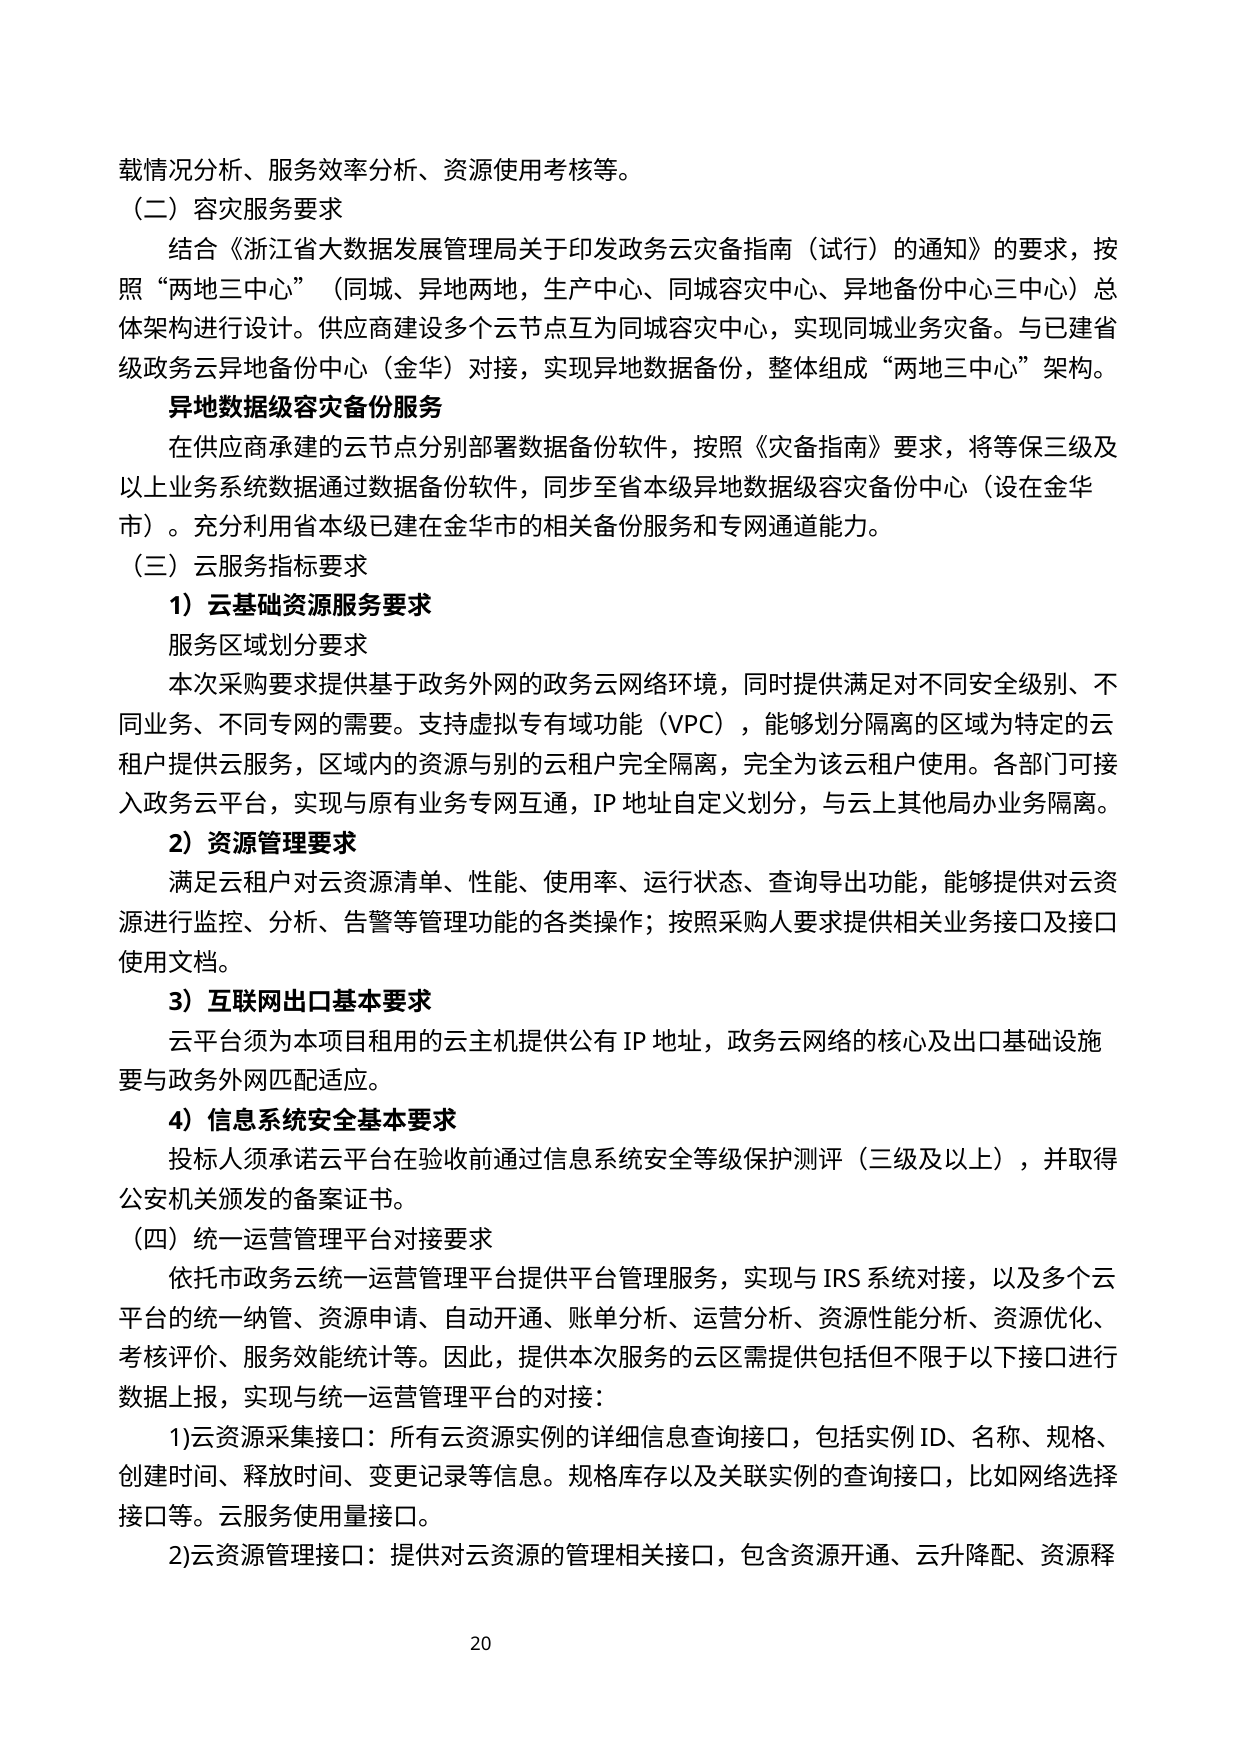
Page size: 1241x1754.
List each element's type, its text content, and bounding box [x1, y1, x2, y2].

text 满足云租户对云资源清单、性能、使用率、运行状态、查询导出功能，能够提供对云资源进行监控、分析、告警等管理功能的各类操作；按照采购人要求提供相关业务接口及接口使用文档。 [118, 860, 1122, 979]
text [118, 148, 1122, 187]
text 服务区域划分要求 [118, 623, 1122, 662]
text 本次采购要求提供基于政务外网的政务云网络环境，同时提供满足对不同安全级别、不同业务、不同专网的需要。支持虚拟专有域功能（VPC），能够划分隔离的区域为特定的云租户提供云服务，区域内的资源与别的云租户完全隔离，完全为该云租户使用。各部门可接入政务云平台，实现与原有业务专网互通，IP地址自定义划分，与云上其他局办业务隔离。 [118, 662, 1122, 821]
subtitle 1）云基础资源服务要求 [118, 583, 1122, 623]
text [118, 1533, 1122, 1573]
subtitle 3）互联网出口基本要求 [118, 979, 1122, 1018]
text 1)云资源采集接口：所有云资源实例的详细信息查询接口，包括实例ID、名称、规格、创建时间、释放时间、变更记录等信息。规格库存以及关联实例的查询接口，比如网络选择接口等。云服务使用量接口。 [118, 1414, 1122, 1533]
text 投标人须承诺云平台在验收前通过信息系统安全等级保护测评（三级及以上），并取得公安机关颁发的备案证书。 [118, 1137, 1122, 1216]
subtitle （二）容灾服务要求 [118, 187, 1122, 227]
text 结合《浙江省大数据发展管理局关于印发政务云灾备指南（试行）的通知》的要求，按照“两地三中心”（同城、异地两地，生产中心、同城容灾中心、异地备份中心三中心）总体架构进行设计。供应商建设多个云节点互为同城容灾中心，实现同城业务灾备。与已建省级政务云异地备份中心（金华）对接，实现异地数据备份，整体组成“两地三中心”架构。 [118, 227, 1122, 385]
subtitle 2）资源管理要求 [118, 821, 1122, 860]
subtitle （四）统一运营管理平台对接要求 [118, 1216, 1122, 1256]
subtitle 4）信息系统安全基本要求 [118, 1098, 1122, 1137]
text 异地数据级容灾备份服务 [118, 385, 1122, 425]
text 在供应商承建的云节点分别部署数据备份软件，按照《灾备指南》要求，将等保三级及以上业务系统数据通过数据备份软件，同步至省本级异地数据级容灾备份中心（设在金华市）。充分利用省本级已建在金华市的相关备份服务和专网通道能力。 [118, 425, 1122, 543]
text 依托市政务云统一运营管理平台提供平台管理服务，实现与IRS系统对接，以及多个云平台的统一纳管、资源申请、自动开通、账单分析、运营分析、资源性能分析、资源优化、考核评价、服务效能统计等。因此，提供本次服务的云区需提供包括但不限于以下接口进行数据上报，实现与统一运营管理平台的对接： [118, 1256, 1122, 1414]
subtitle （三）云服务指标要求 [118, 543, 1122, 583]
text 云平台须为本项目租用的云主机提供公有IP地址，政务云网络的核心及出口基础设施要与政务外网匹配适应。 [118, 1018, 1122, 1098]
